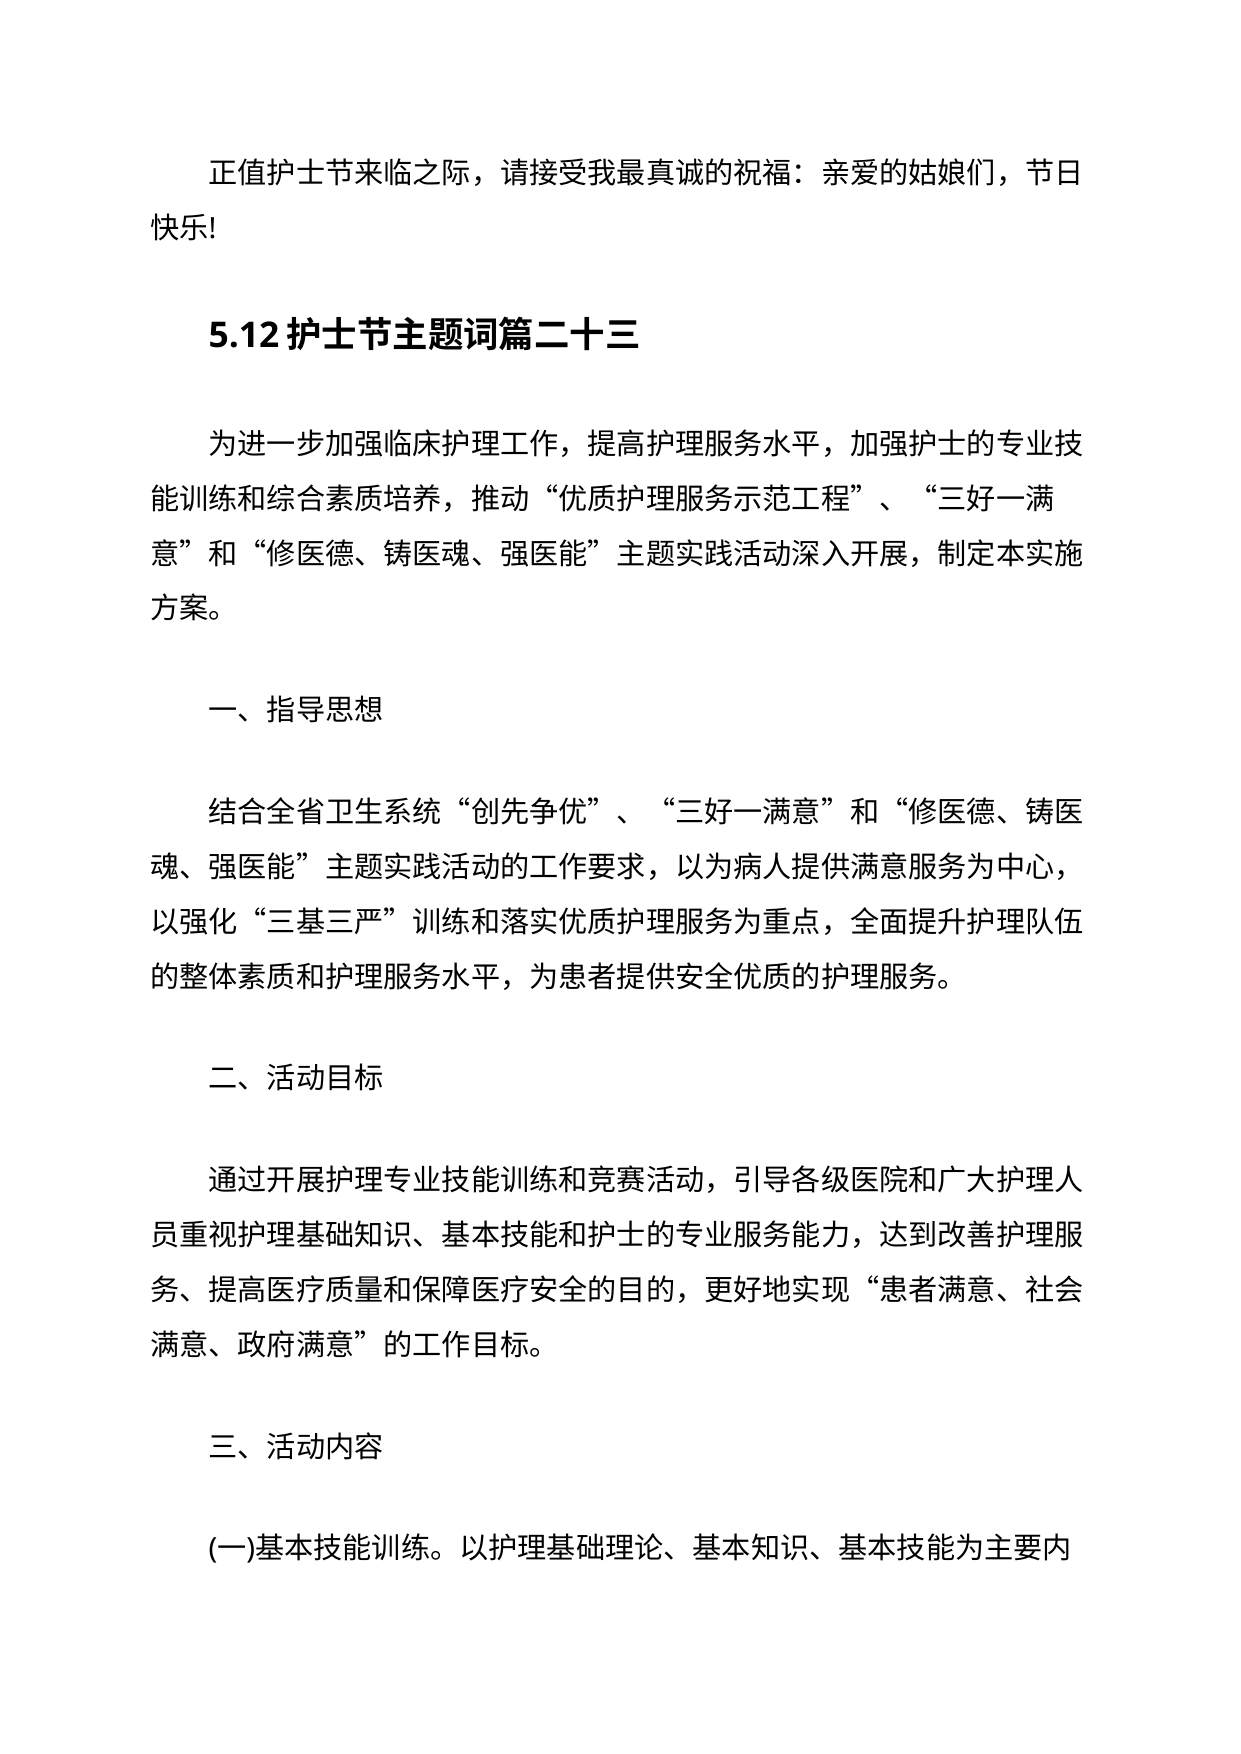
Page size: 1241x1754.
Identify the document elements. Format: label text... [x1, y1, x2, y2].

text 一、指导思想 [150, 687, 1090, 729]
text 三、活动内容 [150, 1423, 1090, 1466]
text 正值护士节来临之际，请接受我最真诚的祝福：亲爱的姑娘们，节日快乐! [150, 150, 1090, 247]
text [150, 1525, 1090, 1567]
text 通过开展护理专业技能训练和竞赛活动，引导各级医院和广大护理人员重视护理基础知识、基本技能和护士的专业服务能力，达到改善护理服务、提高医疗质量和保障医疗安全的目的，更好地实现“患者满意、社会满意、政府满意”的工作目标。 [150, 1157, 1090, 1364]
text 结合全省卫生系统“创先争优”、“三好一满意”和“修医德、铸医魂、强医能”主题实践活动的工作要求，以为病人提供满意服务为中心，以强化“三基三严”训练和落实优质护理服务为重点，全面提升护理队伍的整体素质和护理服务水平，为患者提供安全优质的护理服务。 [150, 789, 1090, 996]
text 二、活动目标 [150, 1055, 1090, 1097]
text 为进一步加强临床护理工作，提高护理服务水平，加强护士的专业技能训练和综合素质培养，推动“优质护理服务示范工程”、“三好一满意”和“修医德、铸医魂、强医能”主题实践活动深入开展，制定本实施方案。 [150, 420, 1090, 627]
text 5.12护士节主题词篇二十三 [150, 307, 1090, 358]
